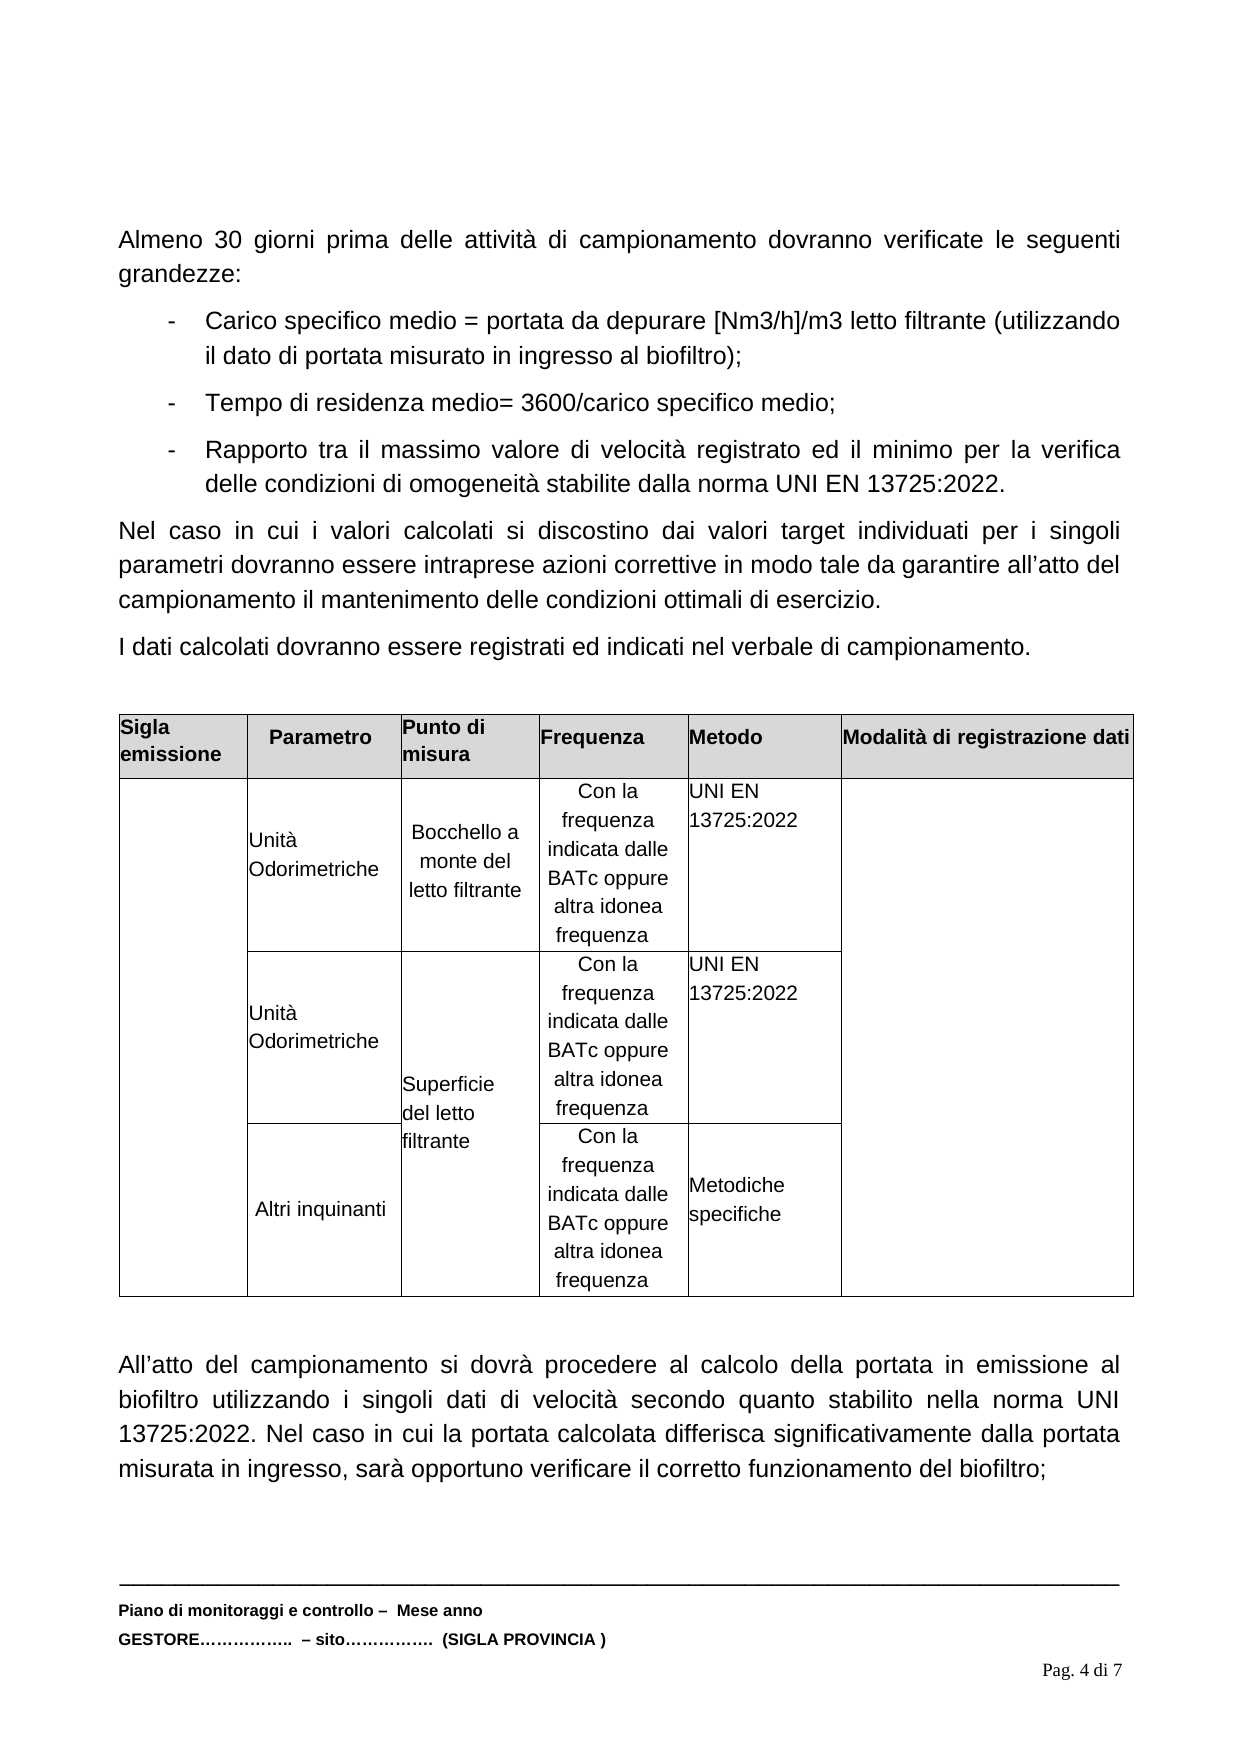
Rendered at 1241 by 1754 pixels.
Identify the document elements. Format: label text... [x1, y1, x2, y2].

table_cell [842, 779, 1133, 1296]
table_cell Unità Odorimetriche [248, 779, 401, 951]
table_header Punto di misura [402, 715, 539, 778]
table_cell Superficie del letto filtrante [402, 952, 539, 1296]
table_header Parametro [248, 715, 401, 778]
table_cell Altri inquinanti [248, 1124, 401, 1296]
text Nel caso in cui i valori calcolati si discostino dai valori target individuati per i singoli parametri dovranno essere intraprese azioni correttive in modo tale da garantire all’atto del campionamento il mantenimento delle condizioni ottimali di esercizio. [118, 516, 1122, 614]
text All’atto del campionamento si dovrà procedere al calcolo della portata in emissione al biofiltro utilizzando i singoli dati di velocità secondo quanto stabilito nella norma UNI 13725:2022. Nel caso in cui la portata calcolata differisca significativamente dalla portata misurata in ingresso, sarà opportuno verificare il corretto funzionamento del biofiltro; [118, 1351, 1122, 1483]
table_header Metodo [689, 715, 841, 778]
table_cell [120, 779, 247, 1296]
table_cell Con la frequenza indicata dalle BATc oppure altra idonea frequenza [540, 1124, 688, 1296]
text Almeno 30 giorni prima delle attività di campionamento dovranno verificate le seguenti grandezze: [118, 225, 1122, 288]
table_header Sigla emissione [120, 715, 247, 778]
text I dati calcolati dovranno essere registrati ed indicati nel verbale di campionamento. [118, 632, 1122, 661]
table_header Frequenza [540, 715, 688, 778]
table_header Modalità di registrazione dati [842, 715, 1133, 778]
table_cell Metodiche specifiche [689, 1124, 841, 1296]
list Tempo di residenza medio= 3600/carico specifico medio; [167, 388, 1122, 416]
table_cell UNI EN 13725:2022 [689, 952, 841, 1123]
list Rapporto tra il massimo valore di velocità registrato ed il minimo per la verifica delle condizioni di omogeneità stabilite dalla norma UNI EN 13725:2022. [167, 434, 1122, 498]
table_cell Unità Odorimetriche [248, 952, 401, 1123]
table_cell Con la frequenza indicata dalle BATc oppure altra idonea frequenza [540, 952, 688, 1123]
table_cell UNI EN 13725:2022 [689, 779, 841, 951]
table_cell Bocchello a monte del letto filtrante [402, 779, 539, 951]
table_cell Con la frequenza indicata dalle BATc oppure altra idonea frequenza [540, 779, 688, 951]
list Carico specifico medio = portata da depurare [Nm3/h]/m3 letto filtrante (utilizzando il dato di portata misurato in ingresso al biofiltro); [167, 306, 1122, 369]
